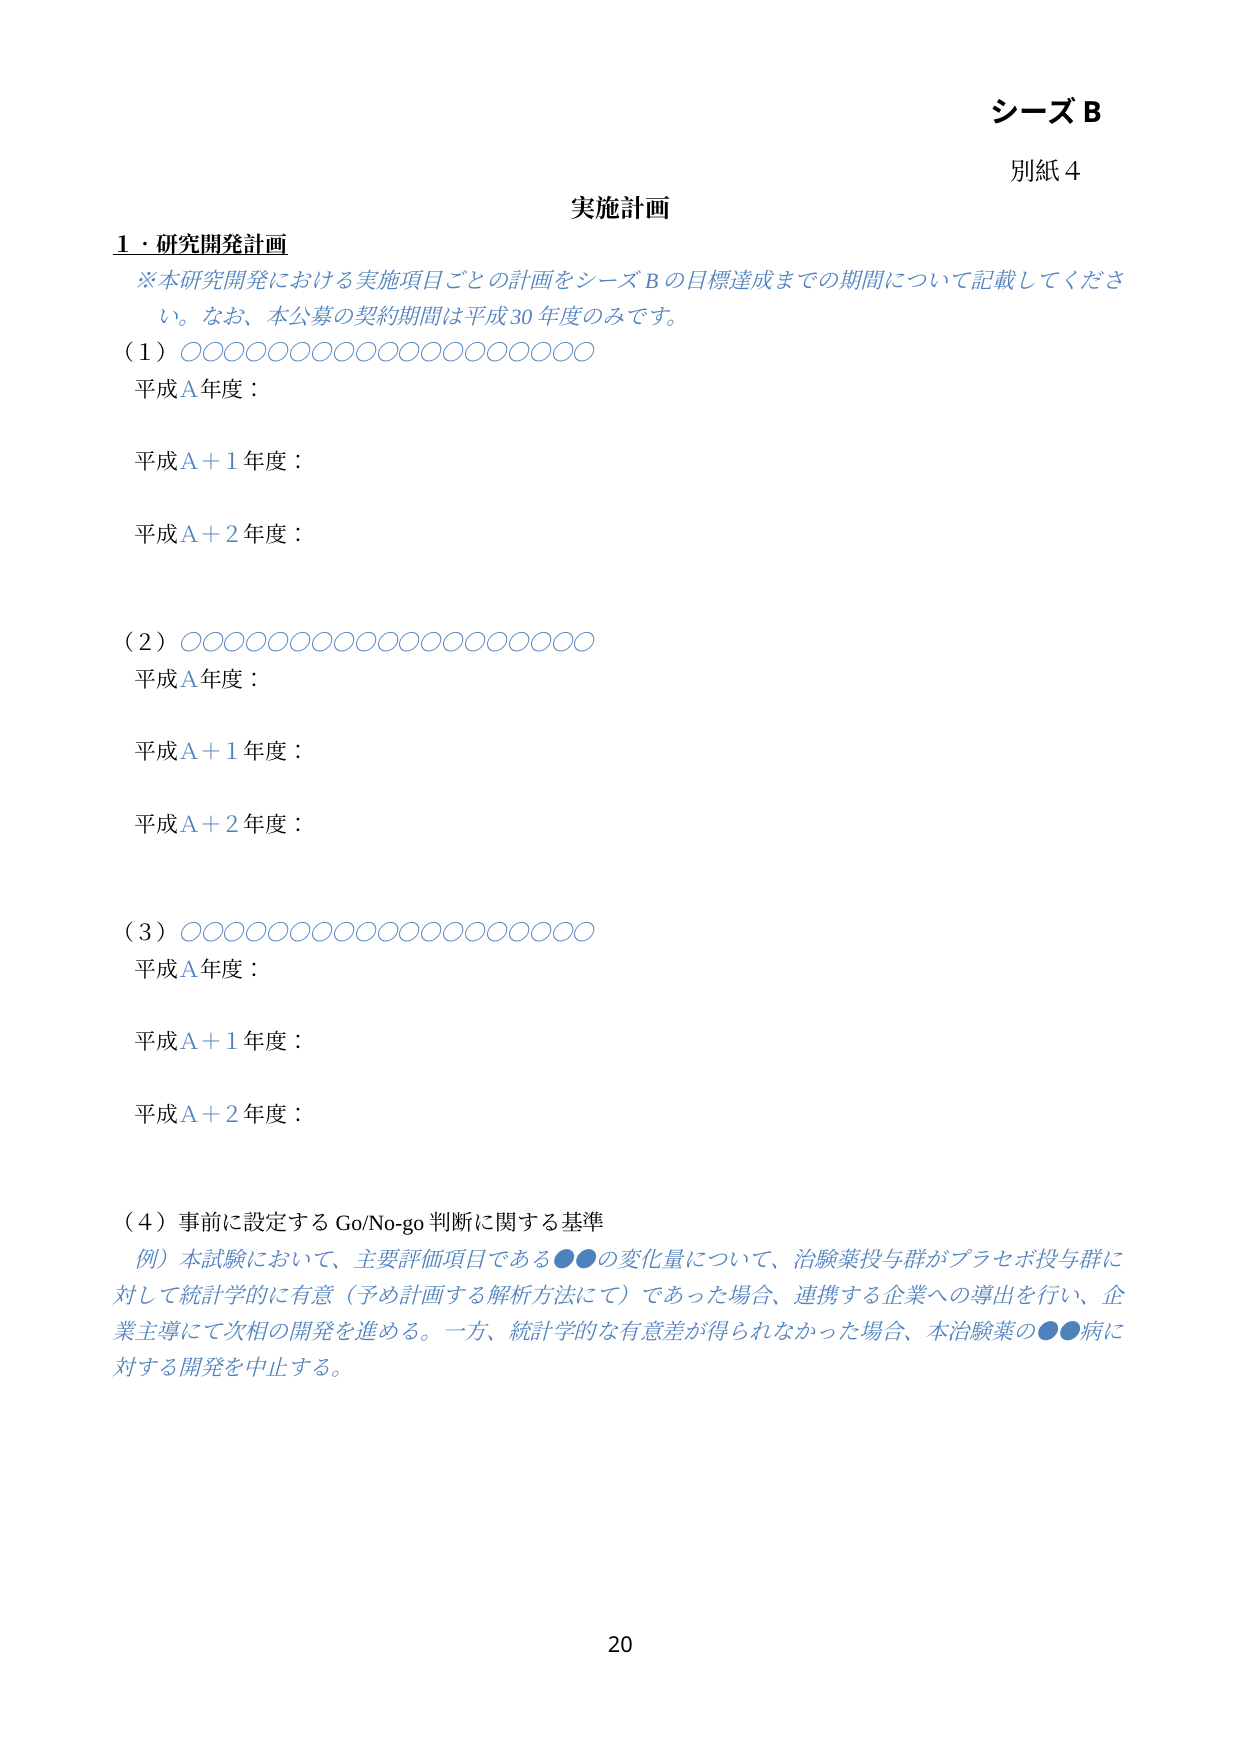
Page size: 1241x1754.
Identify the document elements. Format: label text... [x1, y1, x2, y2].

text 実施計画 [112, 188, 1128, 224]
text （２）〇〇〇〇〇〇〇〇〇〇〇〇〇〇〇〇〇〇〇 [112, 623, 1128, 659]
text 例）本試験において、主要評価項目である●●の変化量について、治験薬投与群がプラセボ投与群に対して統計学的に有意（予め計画する解析方法にて）であった場合、連携する企業への導出を行い、企業主導にて次相の開発を進める。一方、統計学的な有意差が得られなかった場合、本治験薬の●●病に対する開発を中止する。 [112, 1239, 1128, 1384]
text 平成Ａ＋２年度： [112, 804, 1128, 841]
text 平成Ａ年度： [112, 659, 1128, 696]
text （３）〇〇〇〇〇〇〇〇〇〇〇〇〇〇〇〇〇〇〇 [112, 913, 1128, 949]
text 平成Ａ＋２年度： [112, 1094, 1128, 1131]
text 平成Ａ年度： [112, 949, 1128, 986]
text 別紙４ [112, 152, 1086, 188]
text １．研究開発計画 [112, 224, 1128, 261]
text （１）〇〇〇〇〇〇〇〇〇〇〇〇〇〇〇〇〇〇〇 [112, 333, 1128, 369]
text ※本研究開発における実施項目ごとの計画をシーズBの目標達成までの期間について記載してください。なお、本公募の契約期間は平成30年度のみです。 [112, 261, 1128, 333]
text （４）事前に設定するGo/No-go 判断に関する基準 [112, 1203, 1128, 1239]
text 平成Ａ＋２年度： [112, 514, 1128, 551]
text 平成Ａ＋１年度： [112, 732, 1128, 768]
text 平成Ａ＋１年度： [112, 1022, 1128, 1058]
text 平成Ａ年度： [112, 369, 1128, 406]
text 平成Ａ＋１年度： [112, 442, 1128, 478]
